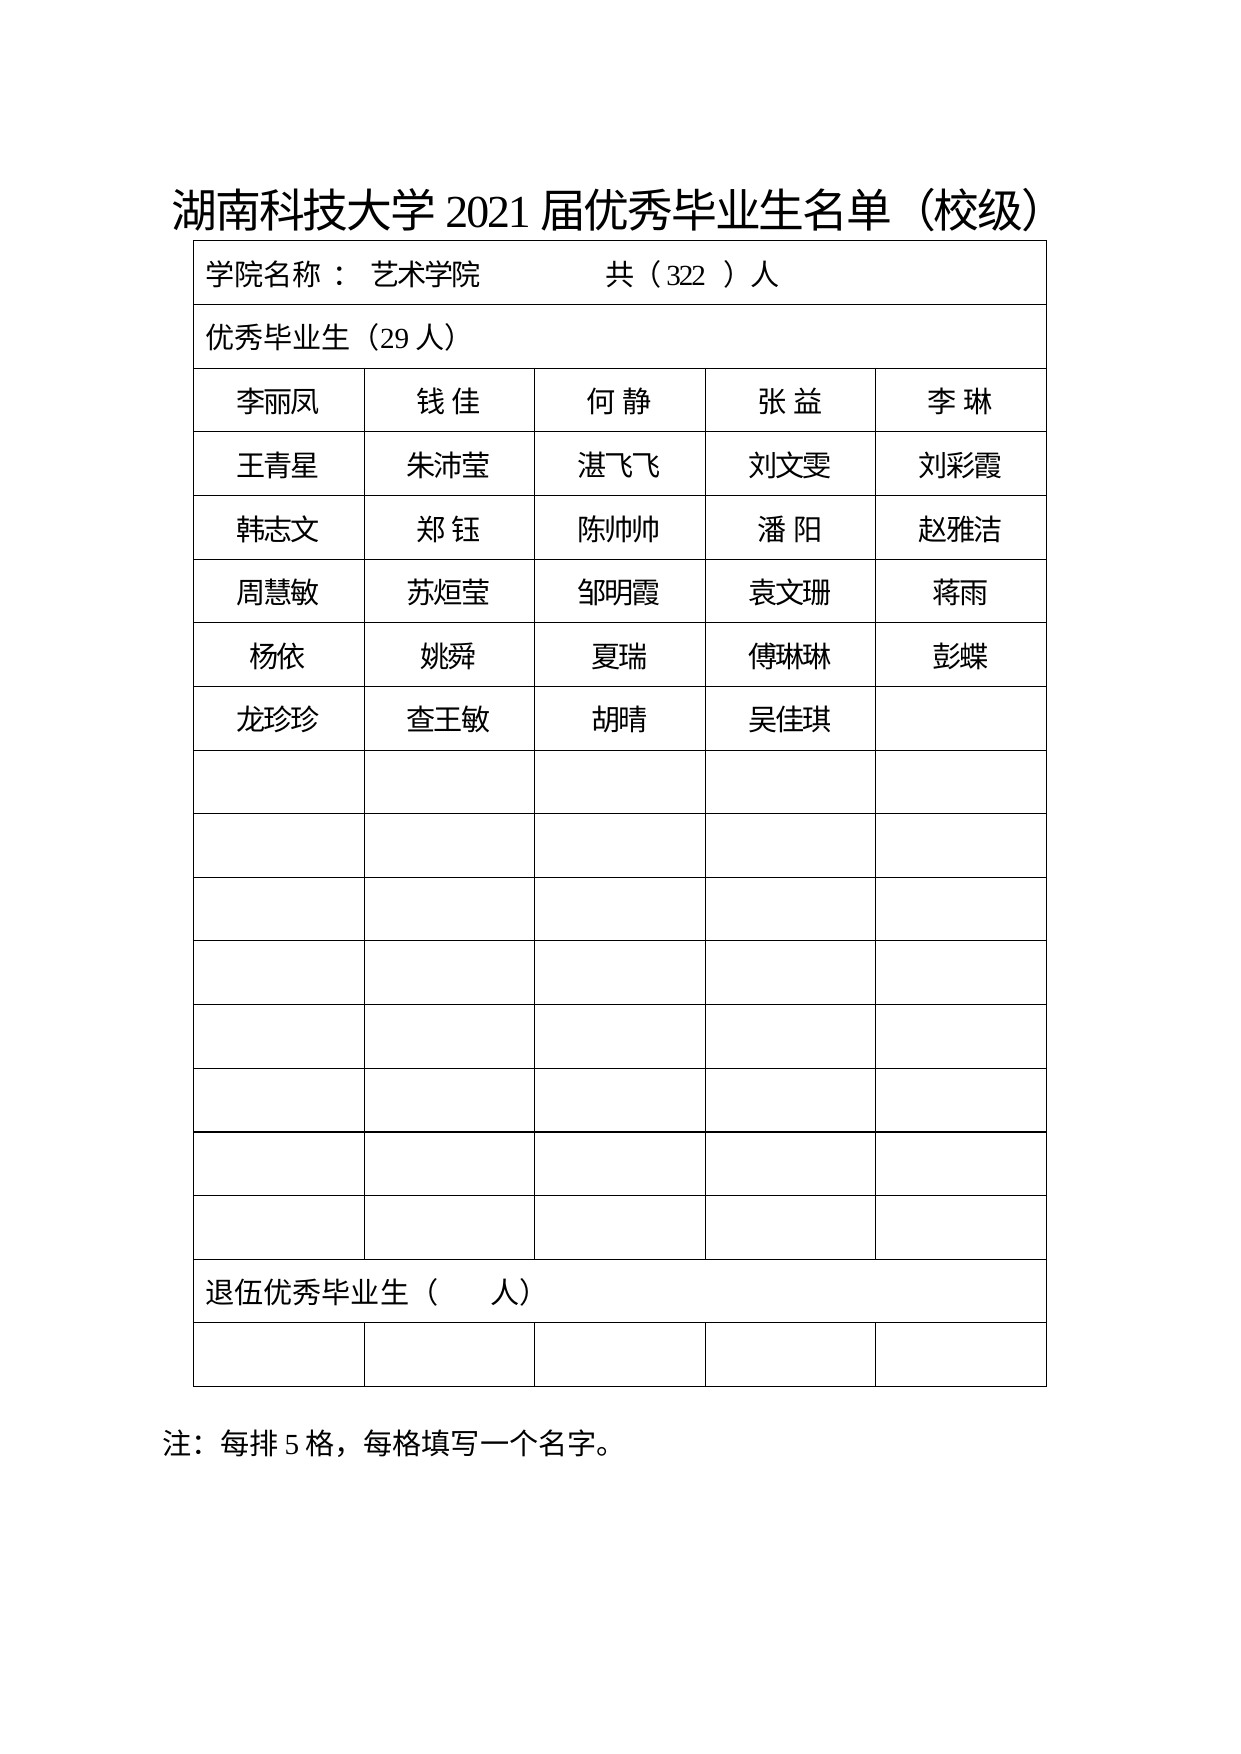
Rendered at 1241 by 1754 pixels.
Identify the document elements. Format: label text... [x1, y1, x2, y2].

table_cell [535, 878, 705, 940]
table_cell 蒋雨 [876, 560, 1046, 622]
table_cell 钱 佳 [365, 369, 534, 431]
table_cell 何 静 [535, 369, 705, 431]
table_cell 郑 钰 [365, 496, 534, 558]
table_cell 刘文雯 [706, 432, 875, 495]
table_cell 潘 阳 [706, 496, 875, 558]
table_cell [365, 941, 534, 1004]
table_cell [535, 814, 705, 877]
table_cell 查王敏 [365, 687, 534, 749]
table_cell [876, 1133, 1046, 1195]
table_cell [194, 941, 364, 1004]
table_cell [706, 878, 875, 940]
table_cell [706, 1323, 875, 1386]
table_cell 优秀毕业生（29人） [194, 305, 1046, 368]
table_cell 苏烜莹 [365, 560, 534, 622]
table_cell 姚舜 [365, 623, 534, 686]
table_cell [365, 1133, 534, 1195]
table_cell [194, 1133, 364, 1195]
table_cell [876, 1323, 1046, 1386]
table_cell [194, 1323, 364, 1386]
table_cell [876, 687, 1046, 749]
table_cell 吴佳琪 [706, 687, 875, 749]
table_cell 傅琳琳 [706, 623, 875, 686]
table_cell [535, 1323, 705, 1386]
table_cell 湛飞飞 [535, 432, 705, 495]
table_cell [876, 1069, 1046, 1131]
table_cell [194, 878, 364, 940]
table_cell 李 琳 [876, 369, 1046, 431]
table_cell [365, 878, 534, 940]
table_cell 邹明霞 [535, 560, 705, 622]
table_cell [876, 878, 1046, 940]
table_cell [706, 941, 875, 1004]
table_cell [194, 814, 364, 877]
table_cell [194, 751, 364, 813]
table_cell [194, 1005, 364, 1068]
table_cell 袁文珊 [706, 560, 875, 622]
table_cell [194, 1069, 364, 1131]
table_cell 退伍优秀毕业生（ 人） [194, 1260, 1046, 1322]
table_cell [535, 1005, 705, 1068]
table_cell [365, 814, 534, 877]
table_cell [876, 751, 1046, 813]
table_cell 夏瑞 [535, 623, 705, 686]
table_cell [365, 1196, 534, 1259]
table_cell [876, 1005, 1046, 1068]
table_cell 张 益 [706, 369, 875, 431]
table_cell [706, 814, 875, 877]
table_cell [194, 1196, 364, 1259]
table_cell [706, 751, 875, 813]
table_cell 彭蝶 [876, 623, 1046, 686]
table_cell 胡晴 [535, 687, 705, 749]
table_cell [535, 1133, 705, 1195]
table_cell [876, 814, 1046, 877]
table_cell [706, 1005, 875, 1068]
table_cell 赵雅洁 [876, 496, 1046, 558]
table_header 学院名称 ： 艺术学院 共（ 322 ）人 [194, 241, 1046, 304]
table_cell [535, 1196, 705, 1259]
table_cell 龙珍珍 [194, 687, 364, 749]
table_cell [706, 1069, 875, 1131]
table_cell 王青星 [194, 432, 364, 495]
text 湖南科技大学2021届优秀毕业生名单（校级） [118, 174, 1122, 240]
table_cell 杨依 [194, 623, 364, 686]
table_cell 朱沛莹 [365, 432, 534, 495]
table_cell [535, 941, 705, 1004]
table_cell [535, 751, 705, 813]
table_cell 李丽凤 [194, 369, 364, 431]
table_cell [365, 1005, 534, 1068]
table_cell 陈帅帅 [535, 496, 705, 558]
table_cell [365, 751, 534, 813]
table_cell [706, 1196, 875, 1259]
table_cell [365, 1069, 534, 1131]
table_cell [365, 1323, 534, 1386]
table_cell [876, 1196, 1046, 1259]
text 注：每排5格，每格填写一个名字。 [118, 1421, 1122, 1463]
table_cell 周慧敏 [194, 560, 364, 622]
table_cell [876, 941, 1046, 1004]
table_cell 刘彩霞 [876, 432, 1046, 495]
table_cell [535, 1069, 705, 1131]
table_cell 韩志文 [194, 496, 364, 558]
table_cell [706, 1133, 875, 1195]
